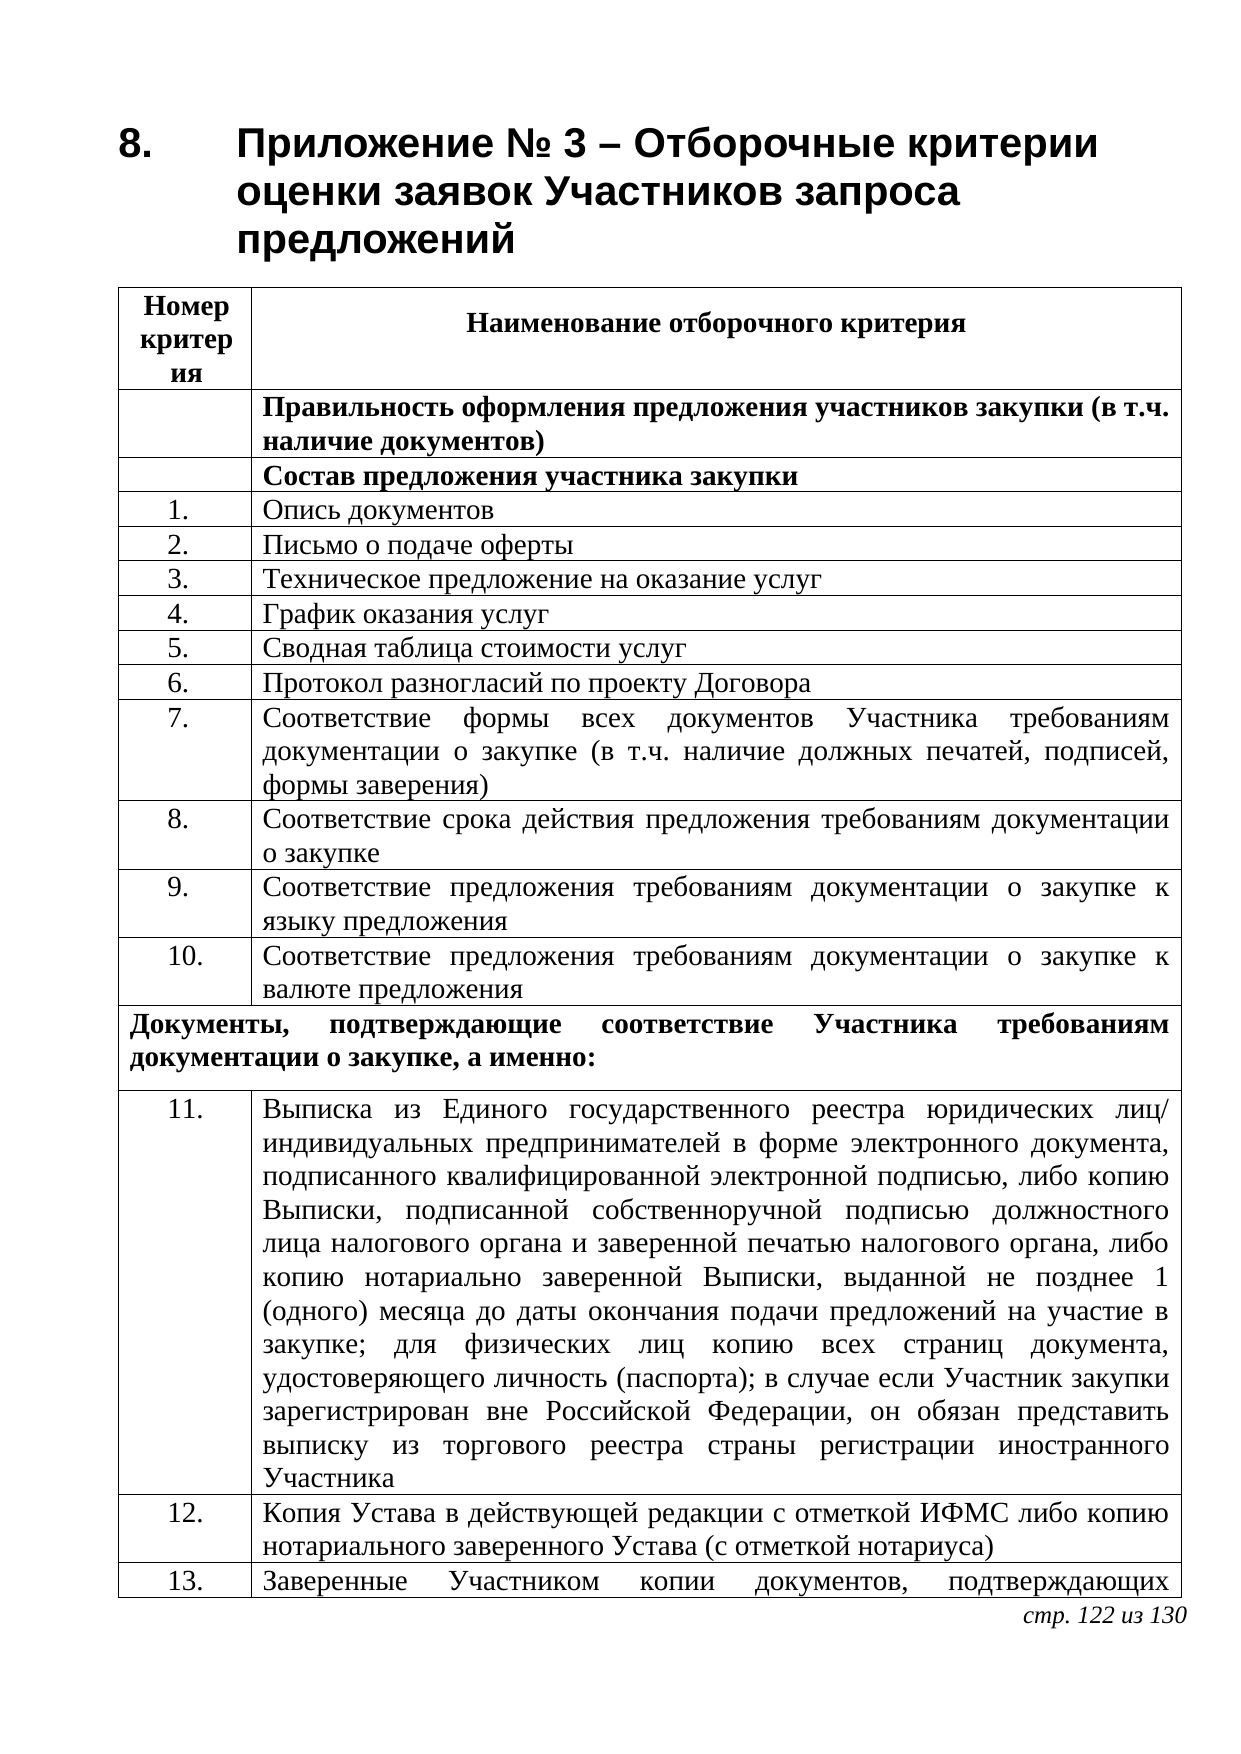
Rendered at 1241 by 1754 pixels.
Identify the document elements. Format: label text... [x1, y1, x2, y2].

table_cell Письмо о подаче оферты [252, 527, 1181, 560]
table_cell Копия Устава в действующей редакции с отметкой ИФМС либо копию нотариального заверенного Устава (с отметкой нотариуса) [252, 1495, 1181, 1562]
table_cell Опись документов [252, 492, 1181, 526]
table_cell [119, 596, 251, 629]
table_cell [119, 870, 251, 937]
table_header Наименование отборочного критерия [252, 288, 1181, 388]
table_cell [119, 665, 251, 699]
table_cell Соответствие формы всех документов Участника требованиям документации о закупке (в т.ч. наличие должных печатей, подписей, формы заверения) [252, 700, 1181, 800]
table_cell [119, 527, 251, 560]
table_header Номер критерия [119, 288, 251, 388]
table_cell Правильность оформления предложения участников закупки (в т.ч. наличие документов) [252, 390, 1181, 457]
table_cell [119, 1563, 251, 1597]
table_cell Соответствие срока действия предложения требованиям документации о закупке [252, 801, 1181, 868]
table_cell Документы, подтверждающие соответствие Участника требованиям документации о закупке, а именно: [119, 1006, 1181, 1090]
table_cell Выписка из Единого государственного реестра юридических лиц/ индивидуальных предпринимателей в форме электронного документа, подписанного квалифицированной электронной подписью, либо копию Выписки, подписанной собственноручной подписью должностного лица налогового органа и заверенной печатью налогового органа, либо копию нотариально заверенной Выписки, выданной не позднее 1 (одного) месяца до даты окончания подачи предложений на участие в закупке; для физических лиц копию всех страниц документа, удостоверяющего личность (паспорта); в случае если Участник закупки зарегистрирован вне Российской Федерации, он обязан представить выписку из торгового реестра страны регистрации иностранного Участника [252, 1091, 1181, 1494]
table_cell Сводная таблица стоимости услуг [252, 631, 1181, 664]
table_cell Соответствие предложения требованиям документации о закупке к валюте предложения [252, 938, 1181, 1005]
table_cell [119, 801, 251, 868]
table_cell Протокол разногласий по проекту Договора [252, 665, 1181, 699]
table_cell [119, 700, 251, 800]
table_cell [119, 1091, 251, 1494]
subtitle Приложение № 3 – Отборочные критерии оценки заявок Участников запроса предложений [118, 118, 1181, 262]
table_cell [119, 390, 251, 457]
table_cell [119, 561, 251, 595]
table_cell [119, 492, 251, 526]
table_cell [252, 1563, 1181, 1597]
table_cell [119, 458, 251, 491]
table_cell График оказания услуг [252, 596, 1181, 629]
table_cell [119, 631, 251, 664]
table_cell Техническое предложение на оказание услуг [252, 561, 1181, 595]
table_cell Соответствие предложения требованиям документации о закупке к языку предложения [252, 870, 1181, 937]
table_cell [119, 1495, 251, 1562]
table_cell [119, 938, 251, 1005]
table_cell Состав предложения участника закупки [252, 458, 1181, 491]
